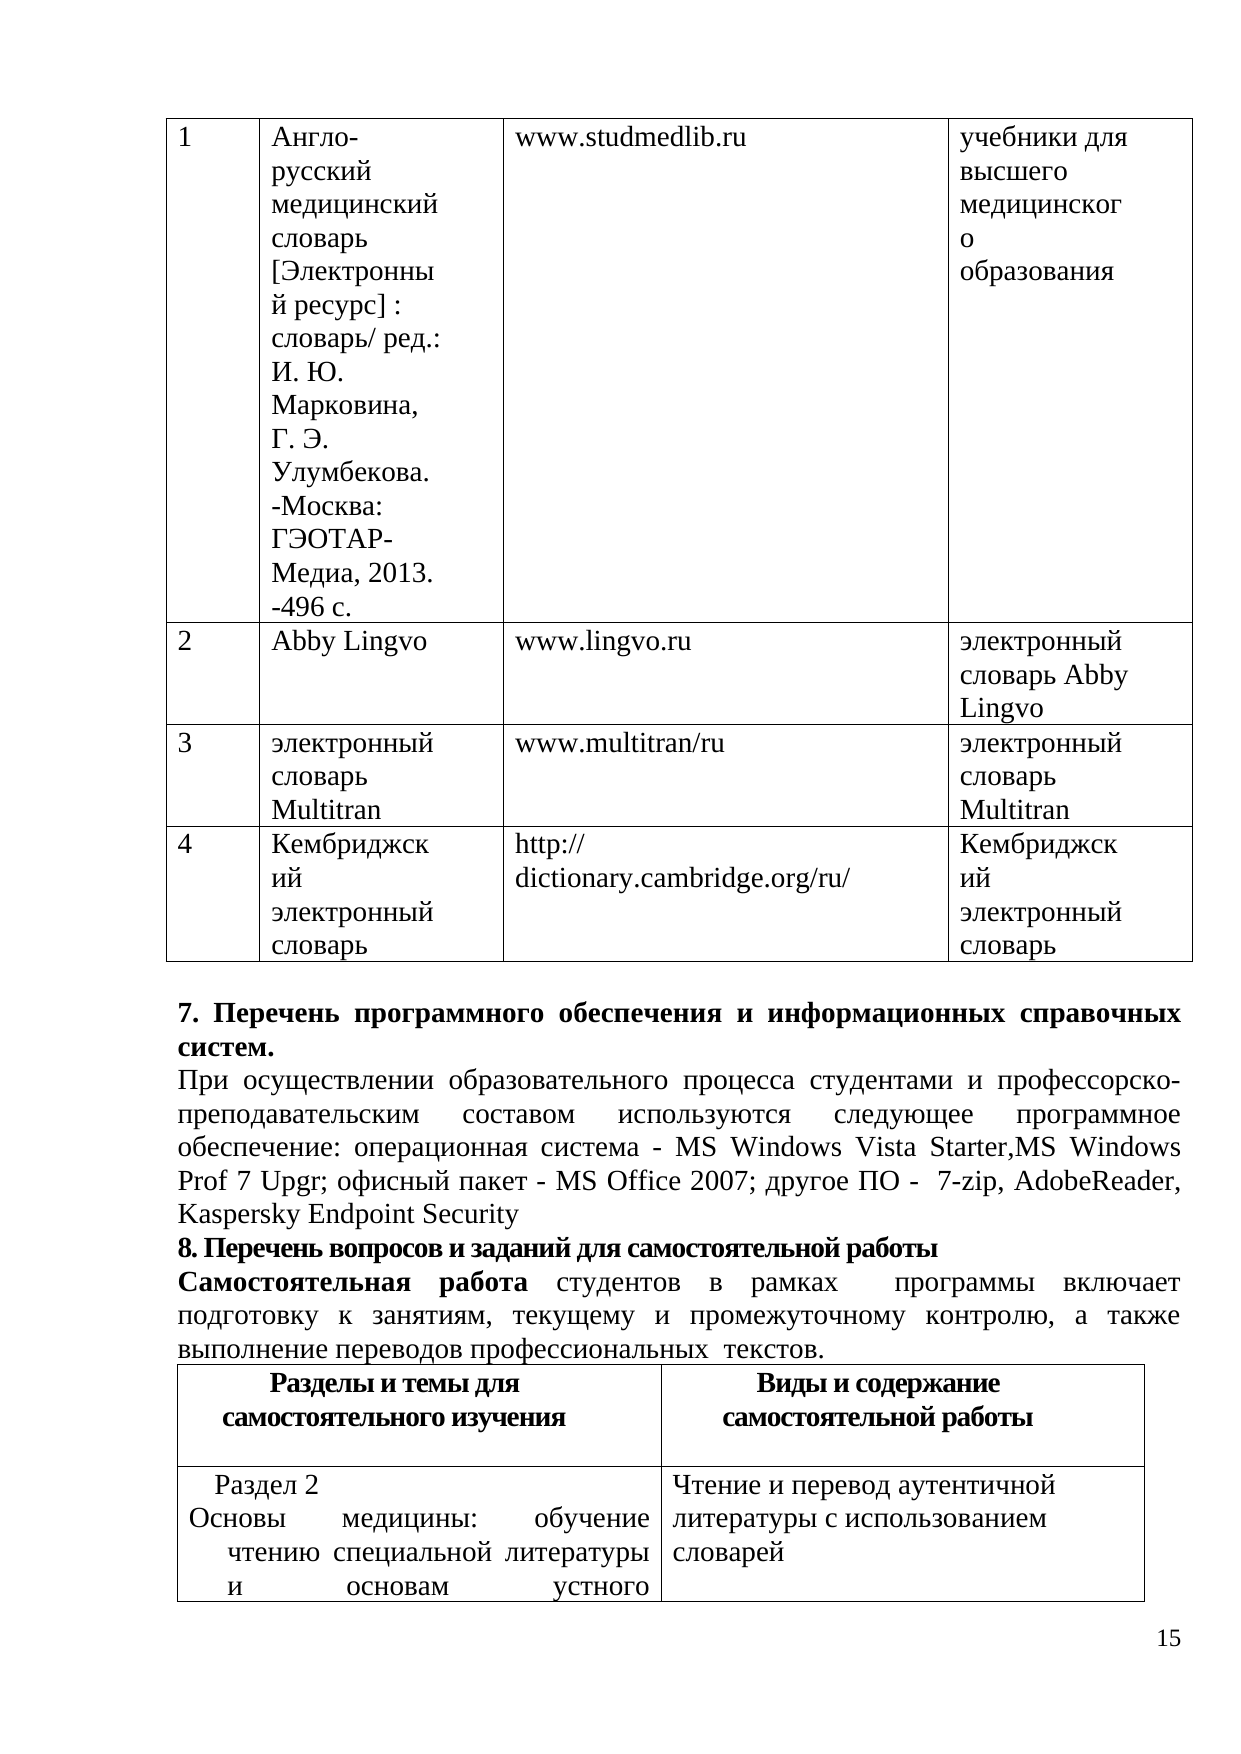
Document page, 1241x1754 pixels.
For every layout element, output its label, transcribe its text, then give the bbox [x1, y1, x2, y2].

table_cell www.multitran/ru [504, 725, 948, 826]
table_cell электронный словарь Multitran [260, 725, 503, 826]
text Самостоятельная работа студентов в рамках программы включает подготовку к занятиям, текущему и промежуточному контролю, а также выполнение переводов профессиональных текстов. [177, 1264, 1181, 1364]
table_cell электронный словарь Abby Lingvo [949, 623, 1192, 724]
table_cell Кембриджский электронный словарь [260, 827, 503, 961]
table_cell www.studmedlib.ru [504, 119, 948, 622]
table_cell электронный словарь Multitran [949, 725, 1192, 826]
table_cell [662, 1467, 1144, 1601]
text 7. Перечень программного обеспечения и информационных справочных систем. [177, 995, 1182, 1062]
table_cell Кембриджский электронный словарь [949, 827, 1192, 961]
table_header Виды и содержание самостоятельной работы [662, 1365, 1144, 1466]
table_cell Англо-русский медицинский словарь [Электронный ресурс] : словарь/ ред.: И. Ю. Марковина, Г. Э. Улумбекова. -Москва: ГЭОТАР-Медиа, 2013. -496 с. [260, 119, 503, 622]
table_cell 2 [167, 623, 259, 724]
table_cell учебники для высшего медицинского образования [949, 119, 1192, 622]
text При осуществлении образовательного процесса студентами и профессорско-преподавательским составом используются следующее программное обеспечение: операционная система - MS Windows Vista Starter,MS Windows Prof 7 Upgr; офисный пакет - MS Office 2007; другое ПО - 7-zip, AdobeReader, Kaspersky Endpoint Security [177, 1062, 1181, 1230]
table_cell 3 [167, 725, 259, 826]
table_cell 4 [167, 827, 259, 961]
table_cell Abby Lingvo [260, 623, 503, 724]
table_cell www.lingvo.ru [504, 623, 948, 724]
table_cell http://dictionary.cambridge.org/ru/ [504, 827, 948, 961]
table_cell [178, 1467, 661, 1601]
table_header Разделы и темы для самостоятельного изучения [178, 1365, 661, 1466]
table_cell 1 [167, 119, 259, 622]
text 8. Перечень вопросов и заданий для самостоятельной работы [177, 1230, 1132, 1264]
